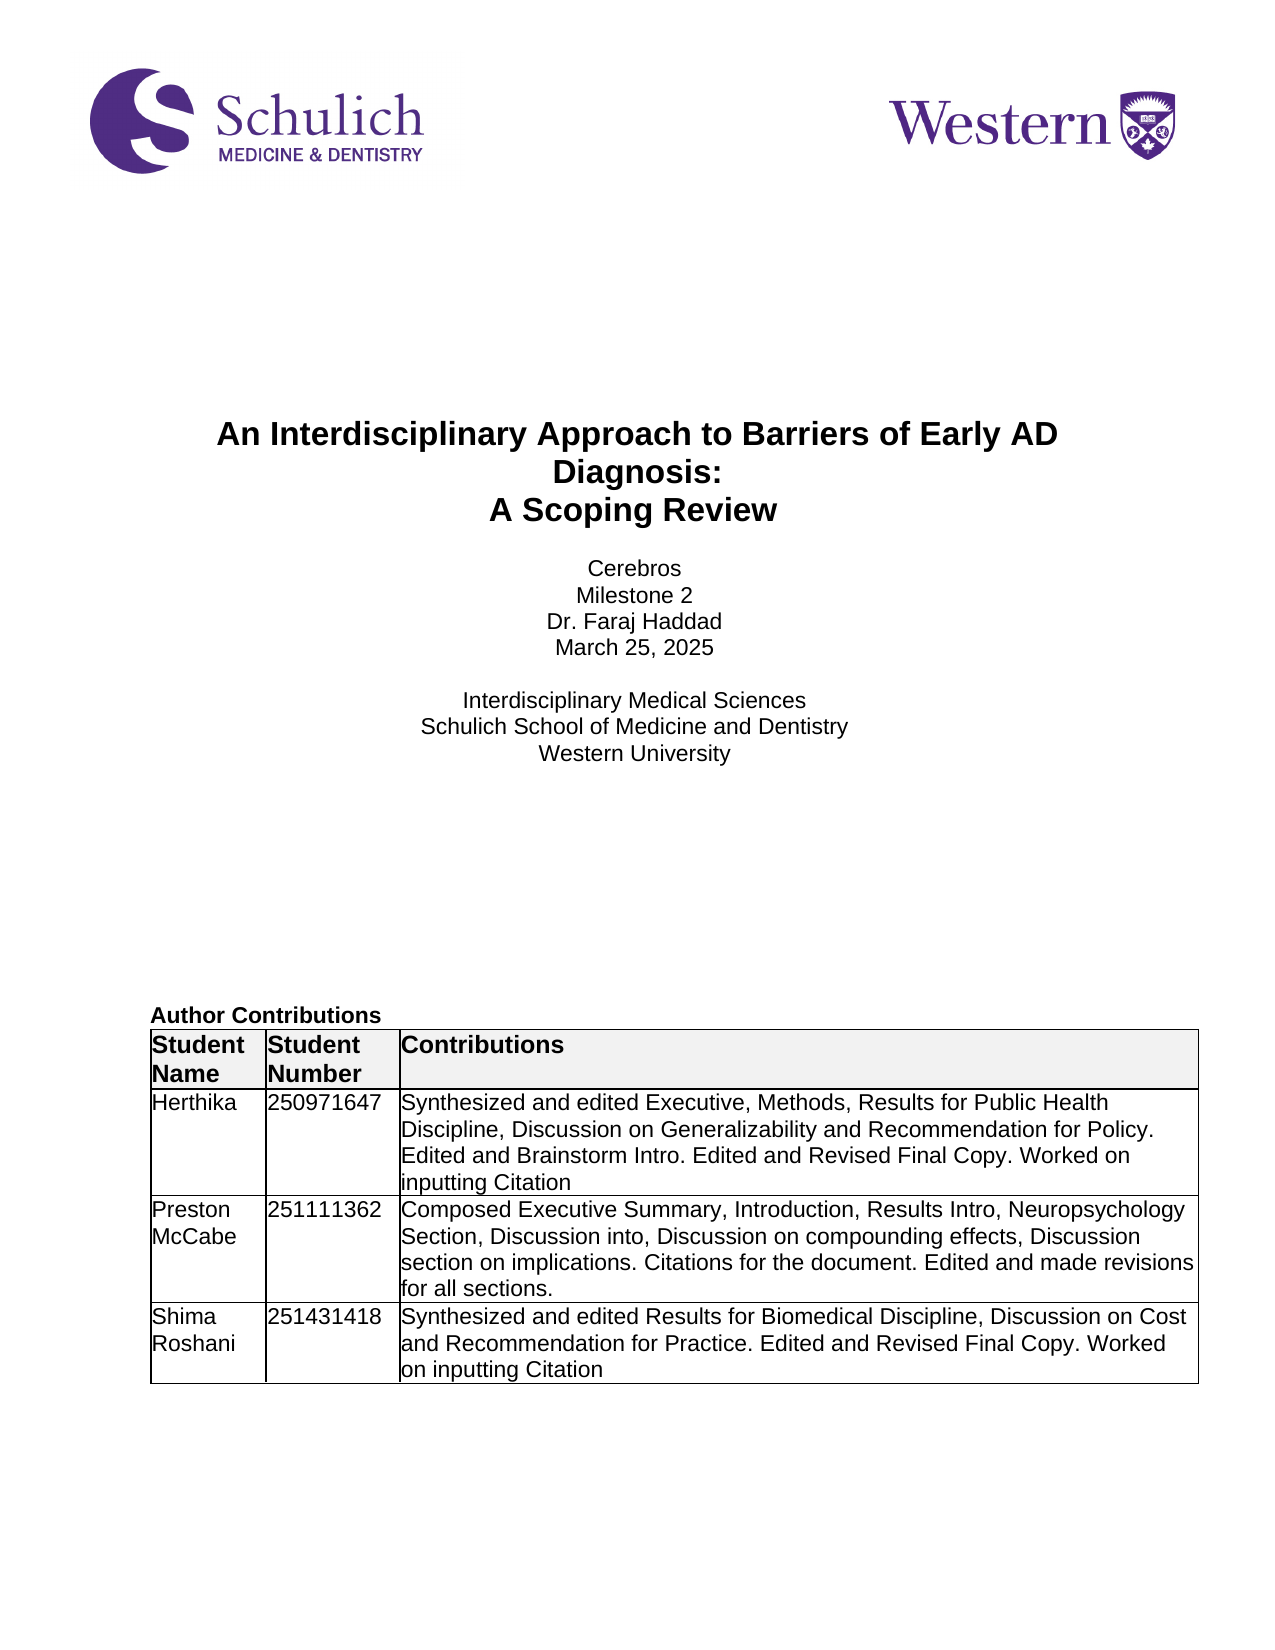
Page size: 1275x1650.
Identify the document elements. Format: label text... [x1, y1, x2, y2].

table_cell Composed Executive Summary, Introduction, Results Intro, Neuropsychology Section, Discussion into, Discussion on compounding effects, Discussion section on implications. Citations for the document. Edited and made revisions for all sections. [401, 1196, 1198, 1302]
table_cell Preston McCabe [152, 1196, 265, 1302]
table_cell Herthika [152, 1090, 265, 1195]
text An Interdisciplinary Approach to Barriers of Early AD Diagnosis: [150, 413, 1125, 490]
text Schulich School of Medicine and Dentistry [150, 713, 1125, 740]
text Dr. Faraj Haddad [150, 608, 1125, 634]
picture [858, 67, 1221, 175]
table_cell Shima Roshani [152, 1303, 265, 1382]
picture [70, 51, 466, 190]
table_cell Synthesized and edited Executive, Methods, Results for Public Health Discipline, Discussion on Generalizability and Recommendation for Policy. Edited and Brainstorm Intro. Edited and Revised Final Copy. Worked on inputting Citation [401, 1090, 1198, 1195]
text Interdisciplinary Medical Sciences [150, 687, 1125, 713]
table_cell 250971647 [267, 1090, 399, 1195]
table_header Student Name [152, 1030, 265, 1088]
text Author Contributions [150, 1002, 1125, 1029]
text Western University [150, 740, 1125, 766]
table_header Contributions [401, 1030, 1198, 1088]
table_cell Synthesized and edited Results for Biomedical Discipline, Discussion on Cost and Recommendation for Practice. Edited and Revised Final Copy. Worked on inputting Citation [401, 1303, 1198, 1382]
table_header Student Number [267, 1030, 399, 1088]
text Cerebros [150, 555, 1125, 582]
table_cell 251431418 [267, 1303, 399, 1382]
text A Scoping Review [150, 490, 1125, 529]
text Milestone 2 [150, 582, 1125, 608]
table_cell 251111362 [267, 1196, 399, 1302]
text March 25, 2025 [150, 634, 1125, 661]
